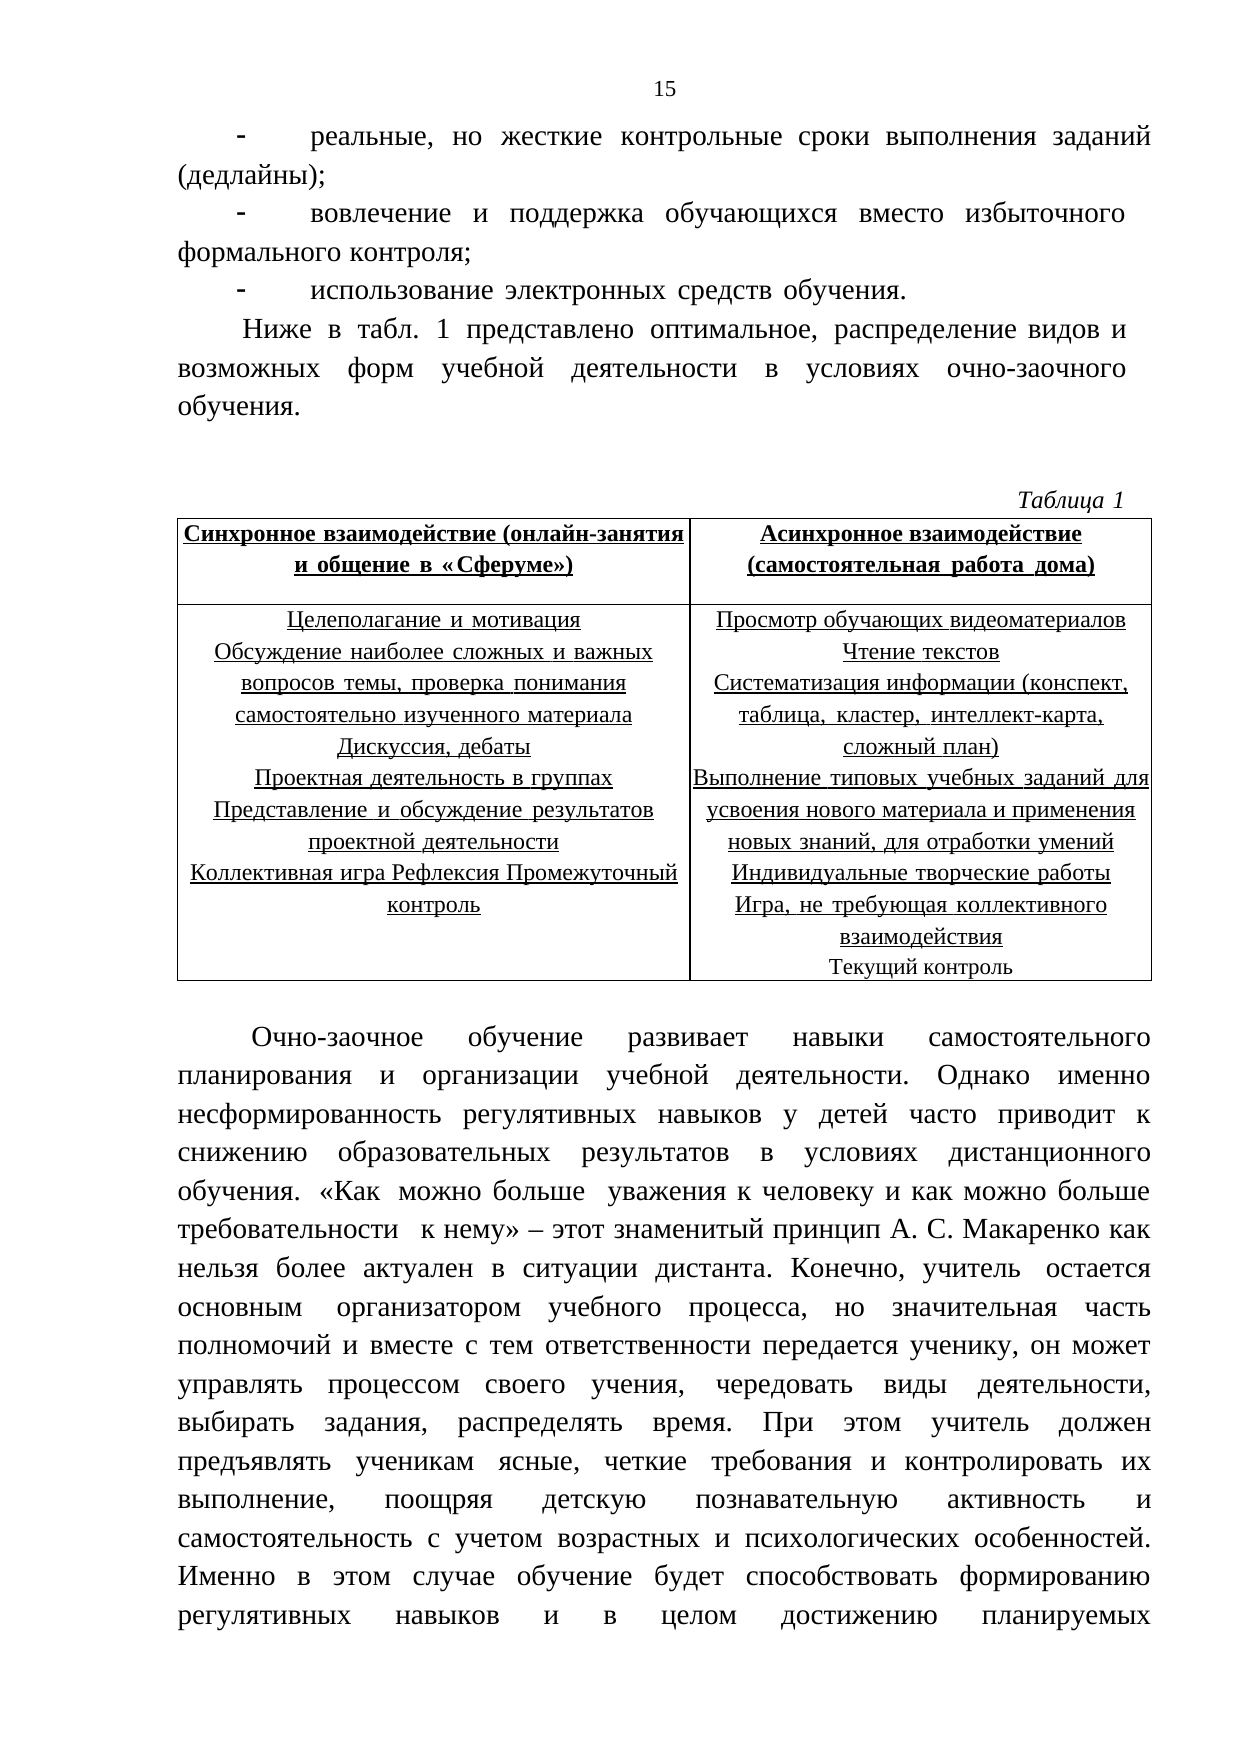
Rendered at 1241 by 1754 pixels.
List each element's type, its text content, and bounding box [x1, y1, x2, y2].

table_cell Просмотр обучающих видеоматериалов Чтение текстов Систематизация информации (конспект, таблица, кластер, интеллект-карта, сложный план) Выполнение типовых учебных заданий для усвоения нового материала и применения новых знаний, для отработки умений Индивидуальные творческие работы Игра, не требующая коллективного взаимодействия Текущий контроль [691, 605, 1151, 980]
table_cell Целеполагание и мотивация Обсуждение наиболее сложных и важных вопросов темы, проверка понимания самостоятельно изученного материала Дискуссия, дебаты Проектная деятельность в группах Представление и обсуждение результатов проектной деятельности Коллективная игра Рефлексия Промежуточный контроль [178, 605, 689, 980]
list реальные, но жесткие контрольные сроки выполнения заданий (дедлайны); [177, 118, 1152, 190]
text Ниже в табл. 1 представлено оптимальное, распределение видов и возможных форм учебной деятельности в условиях очно-заочного обучения. [177, 311, 1127, 422]
text Таблица 1 [177, 485, 1127, 513]
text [177, 1019, 1151, 1631]
table_header Асинхронное взаимодействие (самостоятельная работа дома) [691, 519, 1151, 604]
list использование электронных средств обучения. [177, 272, 1152, 306]
table_header Синхронное взаимодействие (онлайн-занятия и общение в «Сферуме») [178, 519, 689, 604]
list вовлечение и поддержка обучающихся вместо избыточного формального контроля; [177, 195, 1125, 267]
